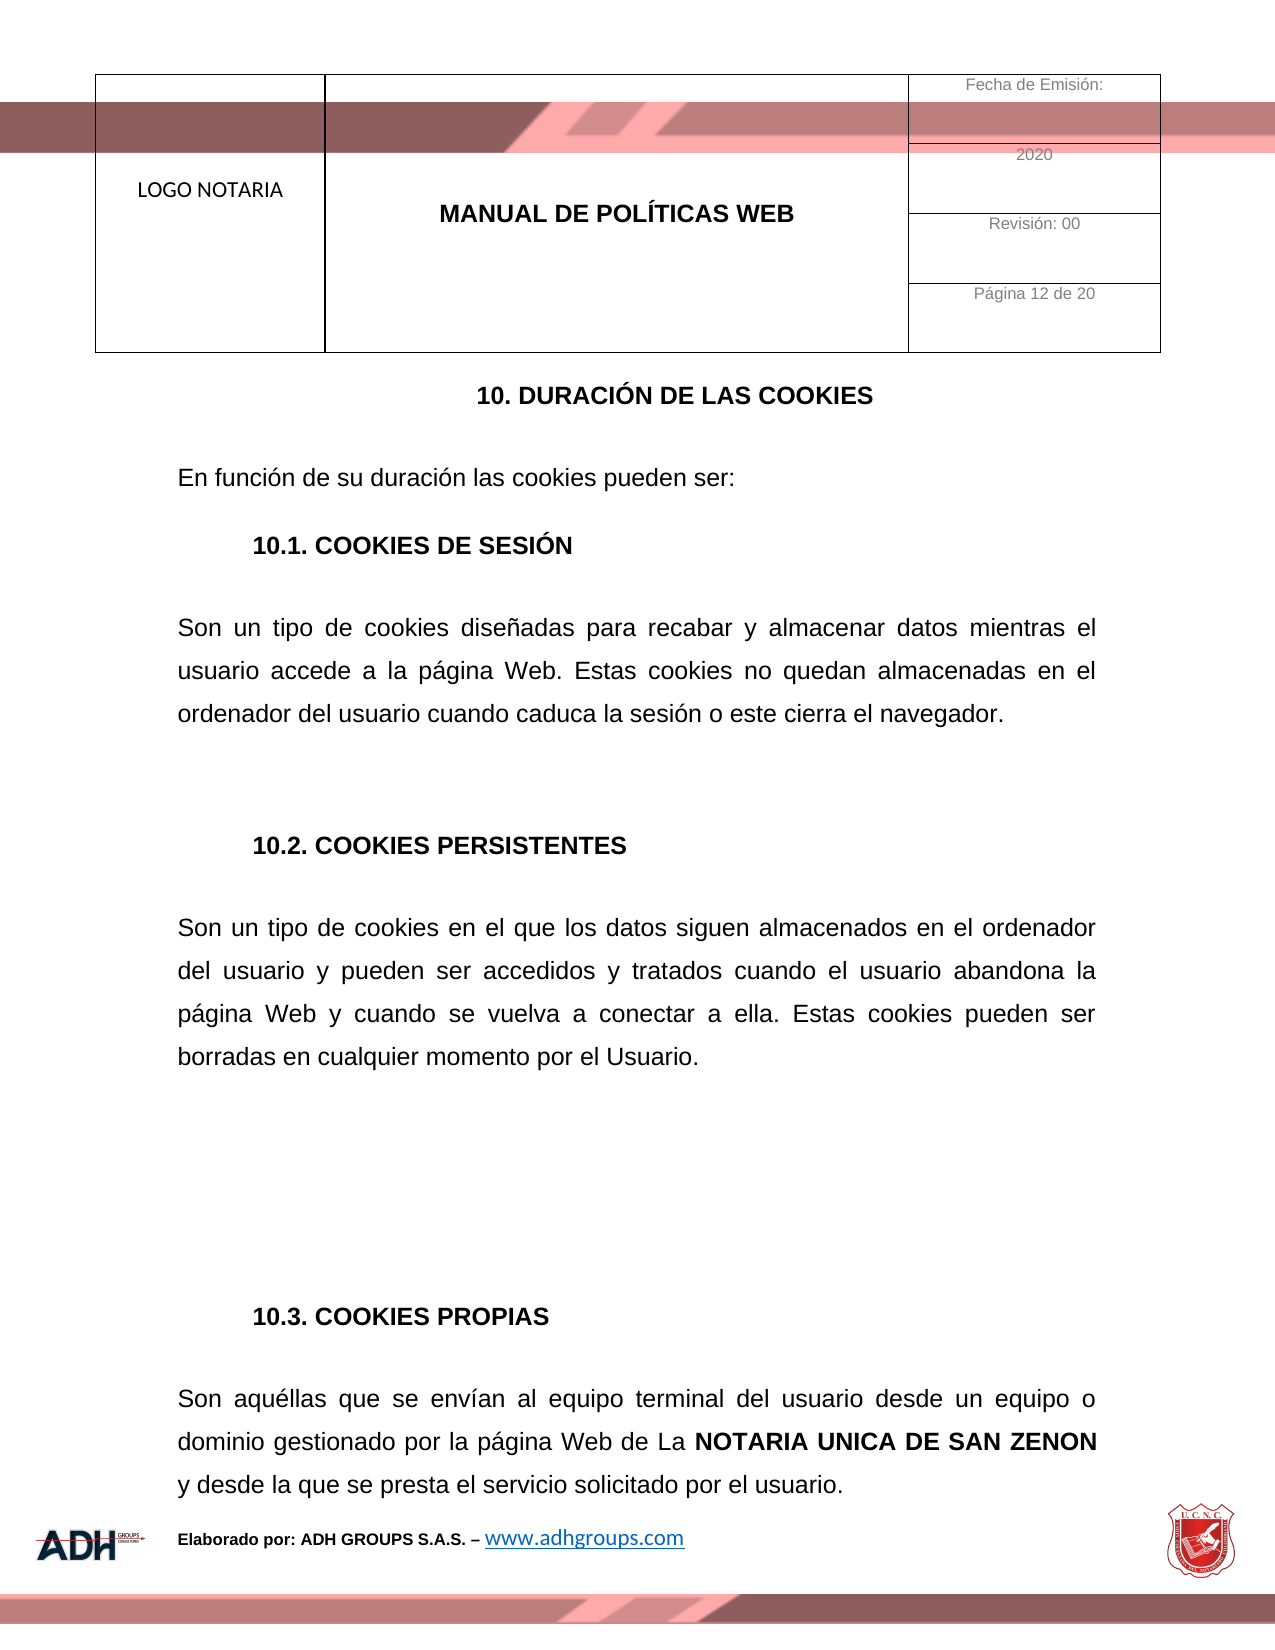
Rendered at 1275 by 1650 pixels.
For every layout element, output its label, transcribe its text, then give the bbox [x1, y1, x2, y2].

subtitle 10.2. COOKIES PERSISTENTES [252, 831, 1098, 860]
subtitle 10. DURACIÓN DE LAS COOKIES [252, 381, 1098, 410]
text Son aquéllas que se envían al equipo terminal del usuario desde un equipo o dominio gestionado por la página Web de La NOTARIA UNICA DE SAN ZENON y desde la que se presta el servicio solicitado por el usuario. [177, 1384, 1098, 1499]
text Son un tipo de cookies diseñadas para recabar y almacenar datos mientras el usuario accede a la página Web. Estas cookies no quedan almacenadas en el ordenador del usuario cuando caduca la sesión o este cierra el navegador. [177, 613, 1098, 728]
picture [1167, 1503, 1235, 1578]
subtitle 10.3. COOKIES PROPIAS [252, 1302, 1098, 1331]
text En función de su duración las cookies pueden ser: [177, 463, 1098, 492]
subtitle 10.1. COOKIES DE SESIÓN [252, 531, 1098, 560]
text Son un tipo de cookies en el que los datos siguen almacenados en el ordenador del usuario y pueden ser accedidos y tratados cuando el usuario abandona la página Web y cuando se vuelva a conectar a ella. Estas cookies pueden ser borradas en cualquier momento por el Usuario. [177, 913, 1098, 1071]
picture [36, 1528, 146, 1565]
